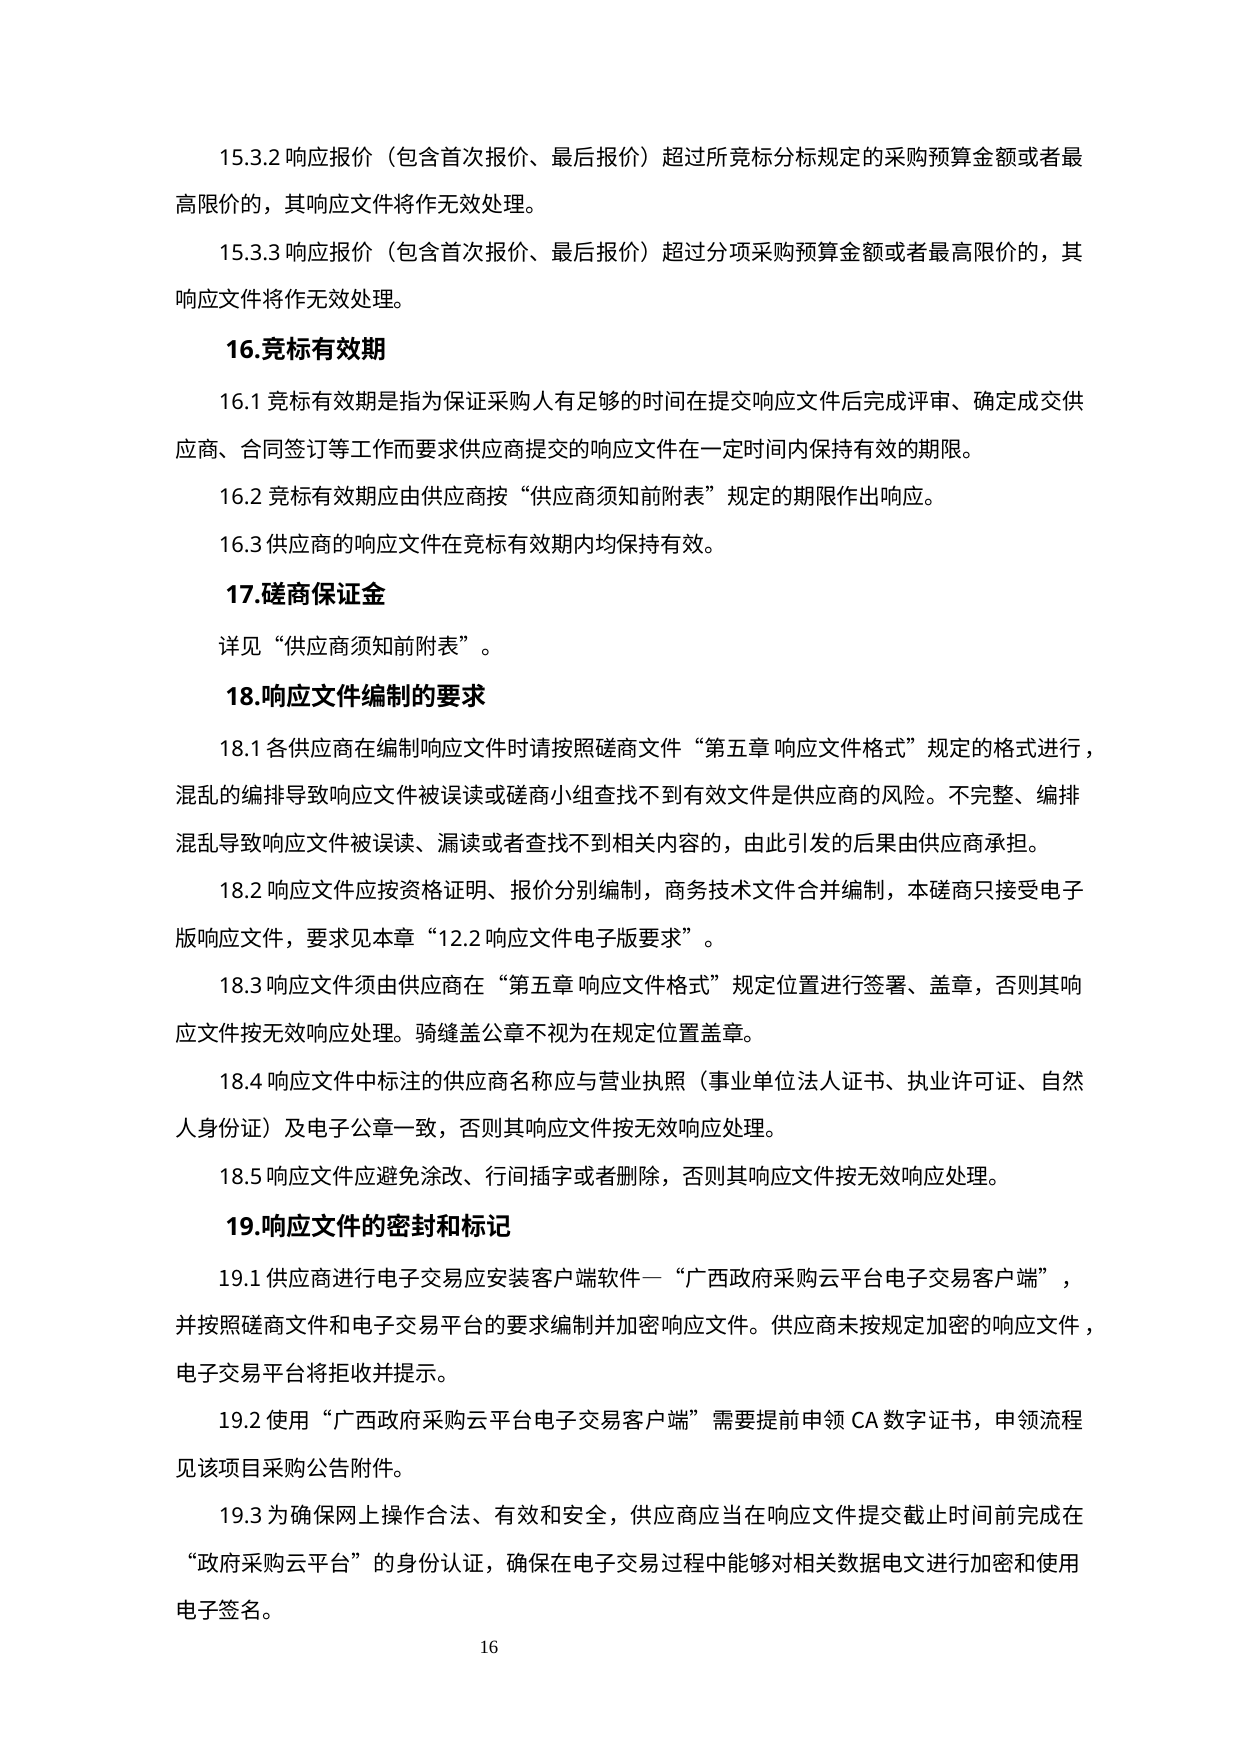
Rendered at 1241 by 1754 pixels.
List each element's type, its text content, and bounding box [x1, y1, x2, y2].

text 18.响应文件编制的要求 [175, 676, 1084, 713]
text 18.5响应文件应避免涂改、行间插字或者删除，否则其响应文件按无效响应处理。 [175, 1159, 1084, 1191]
text 19.响应文件的密封和标记 [175, 1206, 1084, 1243]
text 19.3为确保网上操作合法、有效和安全，供应商应当在响应文件提交截止时间前完成在“政府采购云平台”的身份认证，确保在电子交易过程中能够对相关数据电文进行加密和使用电子签名。 [175, 1498, 1084, 1625]
text 18.3响应文件须由供应商在“第五章 响应文件格式”规定位置进行签署、盖章，否则其响应文件按无效响应处理。骑缝盖公章不视为在规定位置盖章。 [175, 968, 1084, 1048]
text 16.1竞标有效期是指为保证采购人有足够的时间在提交响应文件后完成评审、确定成交供应商、合同签订等工作而要求供应商提交的响应文件在一定时间内保持有效的期限。 [175, 384, 1084, 463]
text 15.3.2响应报价（包含首次报价、最后报价）超过所竞标分标规定的采购预算金额或者最高限价的，其响应文件将作无效处理。 [175, 139, 1084, 219]
text 详见“供应商须知前附表”。 [175, 629, 1084, 661]
text 17.磋商保证金 [175, 574, 1084, 611]
text 18.2响应文件应按资格证明、报价分别编制，商务技术文件合并编制，本磋商只接受电子版响应文件，要求见本章“12.2响应文件电子版要求”。 [175, 873, 1084, 953]
text 16.竞标有效期 [175, 330, 1084, 366]
text 19.2使用“广西政府采购云平台电子交易客户端”需要提前申领CA数字证书，申领流程见该项目采购公告附件。 [175, 1403, 1084, 1482]
text 18.4响应文件中标注的供应商名称应与营业执照（事业单位法人证书、执业许可证、自然人身份证）及电子公章一致，否则其响应文件按无效响应处理。 [175, 1064, 1084, 1143]
text 16.2 竞标有效期应由供应商按“供应商须知前附表”规定的期限作出响应。 [175, 479, 1084, 511]
text 16.3供应商的响应文件在竞标有效期内均保持有效。 [175, 527, 1084, 559]
text 19.1供应商进行电子交易应安装客户端软件—“广西政府采购云平台电子交易客户端”，并按照磋商文件和电子交易平台的要求编制并加密响应文件。供应商未按规定加密的响应文件，电子交易平台将拒收并提示。 [175, 1261, 1084, 1387]
text 15.3.3响应报价（包含首次报价、最后报价）超过分项采购预算金额或者最高限价的，其响应文件将作无效处理。 [175, 235, 1084, 314]
text 18.1各供应商在编制响应文件时请按照磋商文件“第五章 响应文件格式”规定的格式进行，混乱的编排导致响应文件被误读或磋商小组查找不到有效文件是供应商的风险。不完整、编排混乱导致响应文件被误读、漏读或者查找不到相关内容的，由此引发的后果由供应商承担。 [175, 731, 1084, 857]
